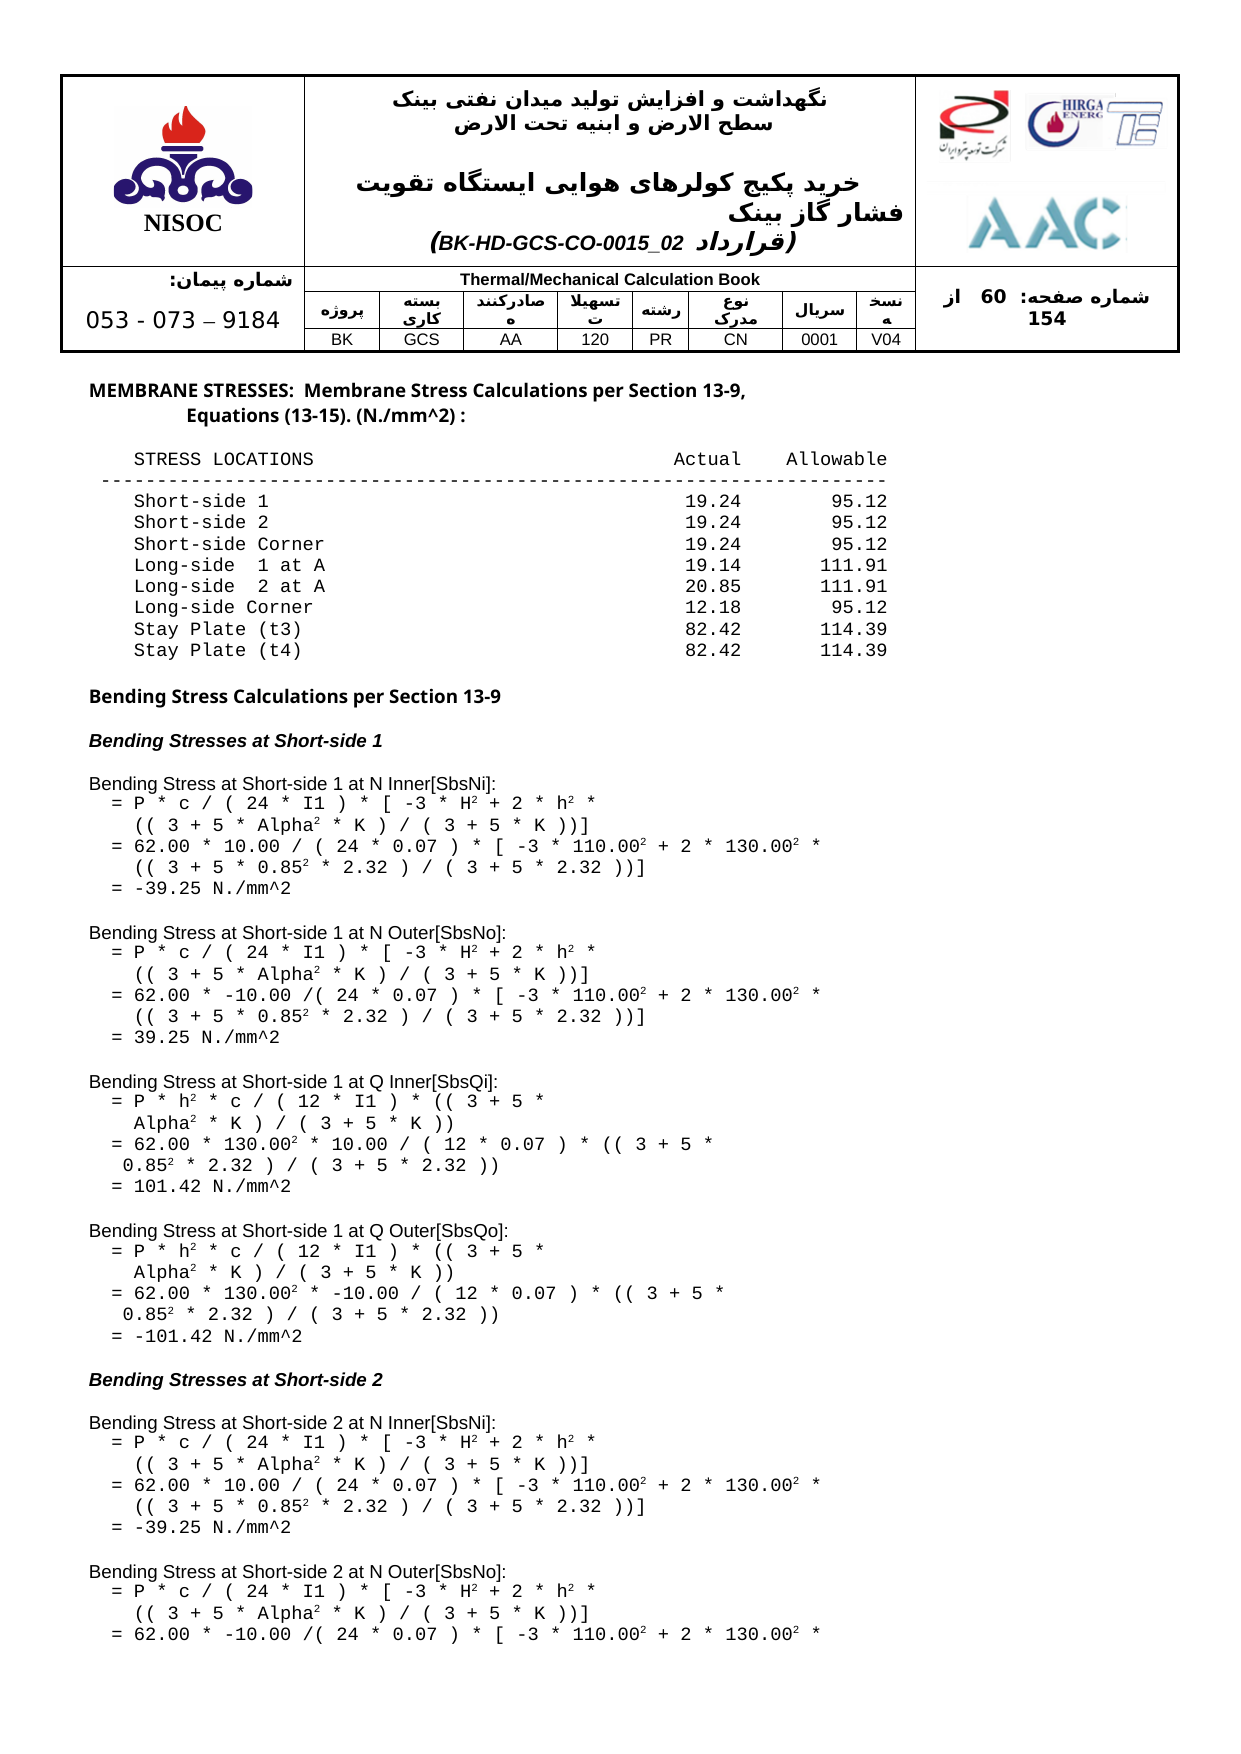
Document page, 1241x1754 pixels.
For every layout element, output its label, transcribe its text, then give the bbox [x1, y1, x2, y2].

text Alpha2 * K ) / ( 3 + 5 * K )) [89, 1113, 1152, 1135]
text (( 3 + 5 * Alpha2 * K ) / ( 3 + 5 * K ))] [89, 1454, 1152, 1476]
text MEMBRANE STRESSES: Membrane Stress Calculations per Section 13-9, [89, 377, 1152, 402]
text (( 3 + 5 * 0.852 * 2.32 ) / ( 3 + 5 * 2.32 ))] [89, 1007, 1152, 1028]
text = P * h2 * c / ( 12 * I1 ) * (( 3 + 5 * [89, 1241, 1152, 1263]
text = -39.25 N./mm^2 [89, 1518, 1152, 1539]
text 0.852 * 2.32 ) / ( 3 + 5 * 2.32 )) [89, 1305, 1152, 1326]
text (( 3 + 5 * 0.852 * 2.32 ) / ( 3 + 5 * 2.32 ))] [89, 858, 1152, 879]
text Long-side Corner 12.18 95.12 [89, 598, 1152, 619]
text = P * c / ( 24 * I1 ) * [ -3 * H2 + 2 * h2 * [89, 1582, 1152, 1603]
text Short-side 2 19.24 95.12 [89, 513, 1152, 534]
text = 62.00 * -10.00 /( 24 * 0.07 ) * [ -3 * 110.002 + 2 * 130.002 * [89, 986, 1152, 1007]
text = -39.25 N./mm^2 [89, 879, 1152, 900]
text ---------------------------------------------------------------------- [89, 471, 1152, 492]
text (( 3 + 5 * Alpha2 * K ) / ( 3 + 5 * K ))] [89, 964, 1152, 986]
text = 62.00 * 130.002 * -10.00 / ( 12 * 0.07 ) * (( 3 + 5 * [89, 1284, 1152, 1305]
text (( 3 + 5 * Alpha2 * K ) / ( 3 + 5 * K ))] [89, 1603, 1152, 1625]
text = 39.25 N./mm^2 [89, 1028, 1152, 1049]
text = 62.00 * -10.00 /( 24 * 0.07 ) * [ -3 * 110.002 + 2 * 130.002 * [89, 1625, 1152, 1646]
picture [926, 90, 1169, 253]
text Bending Stress at Short-side 1 at N Outer[SbsNo]: [89, 922, 1152, 943]
text STRESS LOCATIONS Actual Allowable [89, 449, 1152, 471]
text = -101.42 N./mm^2 [89, 1326, 1152, 1348]
text Long-side 2 at A 20.85 111.91 [89, 577, 1152, 598]
text = P * h2 * c / ( 12 * I1 ) * (( 3 + 5 * [89, 1092, 1152, 1113]
text = P * c / ( 24 * I1 ) * [ -3 * H2 + 2 * h2 * [89, 794, 1152, 815]
text Bending Stress at Short-side 1 at Q Inner[SbsQi]: [89, 1071, 1152, 1092]
picture [113, 106, 253, 208]
text Bending Stress Calculations per Section 13-9 [89, 683, 1152, 708]
text Equations (13-15). (N./mm^2) : [89, 402, 1152, 428]
text Long-side 1 at A 19.14 111.91 [89, 556, 1152, 577]
text Bending Stress at Short-side 2 at N Inner[SbsNi]: [89, 1412, 1152, 1433]
text Bending Stress at Short-side 1 at N Inner[SbsNi]: [89, 773, 1152, 794]
text Short-side Corner 19.24 95.12 [89, 534, 1152, 556]
text Short-side 1 19.24 95.12 [89, 492, 1152, 513]
text Alpha2 * K ) / ( 3 + 5 * K )) [89, 1263, 1152, 1284]
text Bending Stress at Short-side 2 at N Outer[SbsNo]: [89, 1561, 1152, 1582]
text = 101.42 N./mm^2 [89, 1177, 1152, 1198]
text Bending Stress at Short-side 1 at Q Outer[SbsQo]: [89, 1220, 1152, 1241]
text = 62.00 * 10.00 / ( 24 * 0.07 ) * [ -3 * 110.002 + 2 * 130.002 * [89, 837, 1152, 858]
text = 62.00 * 10.00 / ( 24 * 0.07 ) * [ -3 * 110.002 + 2 * 130.002 * [89, 1476, 1152, 1497]
text = P * c / ( 24 * I1 ) * [ -3 * H2 + 2 * h2 * [89, 943, 1152, 964]
text 0.852 * 2.32 ) / ( 3 + 5 * 2.32 )) [89, 1156, 1152, 1177]
text (( 3 + 5 * 0.852 * 2.32 ) / ( 3 + 5 * 2.32 ))] [89, 1497, 1152, 1518]
text Stay Plate (t3) 82.42 114.39 [89, 619, 1152, 641]
text = P * c / ( 24 * I1 ) * [ -3 * H2 + 2 * h2 * [89, 1433, 1152, 1454]
text Bending Stresses at Short-side 2 [89, 1369, 1152, 1390]
text (( 3 + 5 * Alpha2 * K ) / ( 3 + 5 * K ))] [89, 815, 1152, 837]
text Stay Plate (t4) 82.42 114.39 [89, 641, 1152, 662]
text Bending Stresses at Short-side 1 [89, 730, 1152, 751]
text = 62.00 * 130.002 * 10.00 / ( 12 * 0.07 ) * (( 3 + 5 * [89, 1135, 1152, 1156]
